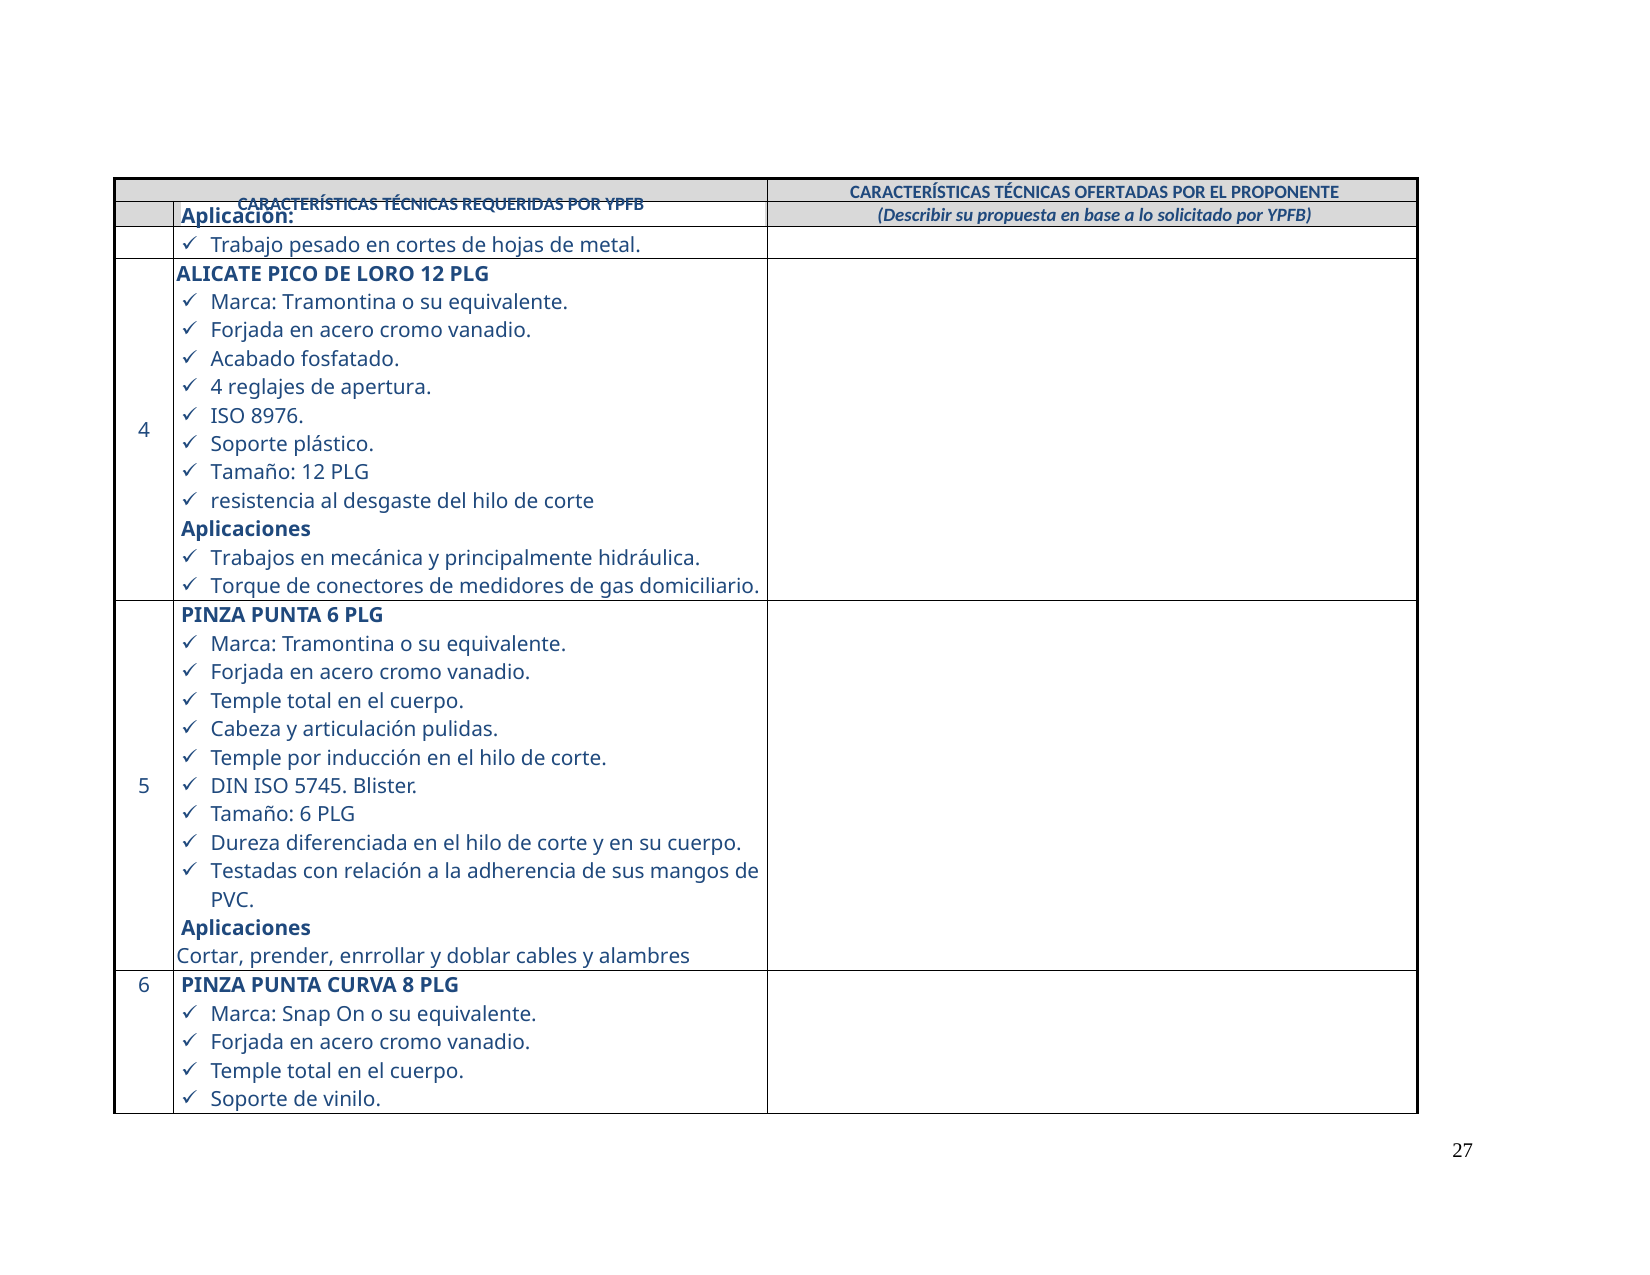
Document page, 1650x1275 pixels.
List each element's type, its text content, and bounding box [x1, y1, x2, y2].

table_cell [768, 202, 1416, 226]
table_cell PINZA PUNTA 6 PLG Marca: Tramontina o su equivalente. Forjada en acero cromo vanadio. Temple total en el cuerpo. Cabeza y articulación pulidas. Temple por inducción en el hilo de corte. DIN ISO 5745. Blister. Tamaño: 6 PLG Dureza diferenciada en el hilo de corte y en su cuerpo. Testadas con relación a la adherencia de sus mangos de PVC. Aplicaciones Cortar, prender, enrrollar y doblar cables y alambres [254, 601, 767, 970]
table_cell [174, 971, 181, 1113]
table_cell [768, 971, 1416, 1113]
table_header CARACTERÍSTICAS TÉCNICAS REQUERIDAS POR YPFB [116, 180, 767, 201]
table_cell [768, 259, 1416, 600]
table_cell 5 [116, 601, 173, 970]
table_header CARACTERÍSTICAS TÉCNICAS OFERTADAS POR EL PROPONENTE (Describir su propuesta en base a lo solicitado por YPFB) [768, 180, 1416, 201]
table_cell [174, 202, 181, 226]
table_cell 3 [116, 227, 173, 258]
table_cell ALICATE PICO DE LORO 12 PLG Marca: Tramontina o su equivalente. Forjada en acero cromo vanadio. Acabado fosfatado. 4 reglajes de apertura. ISO 8976. Soporte plástico. Tamaño: 12 PLG resistencia al desgaste del hilo de corte Aplicaciones Trabajos en mecánica y principalmente hidráulica. Torque de conectores de medidores de gas domiciliario. [174, 259, 767, 600]
table_cell 3 [116, 202, 173, 226]
table_cell [768, 601, 1416, 970]
table_cell 6 [116, 971, 173, 1113]
table_cell [768, 227, 1416, 258]
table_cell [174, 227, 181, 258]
table_cell 4 [116, 259, 173, 600]
